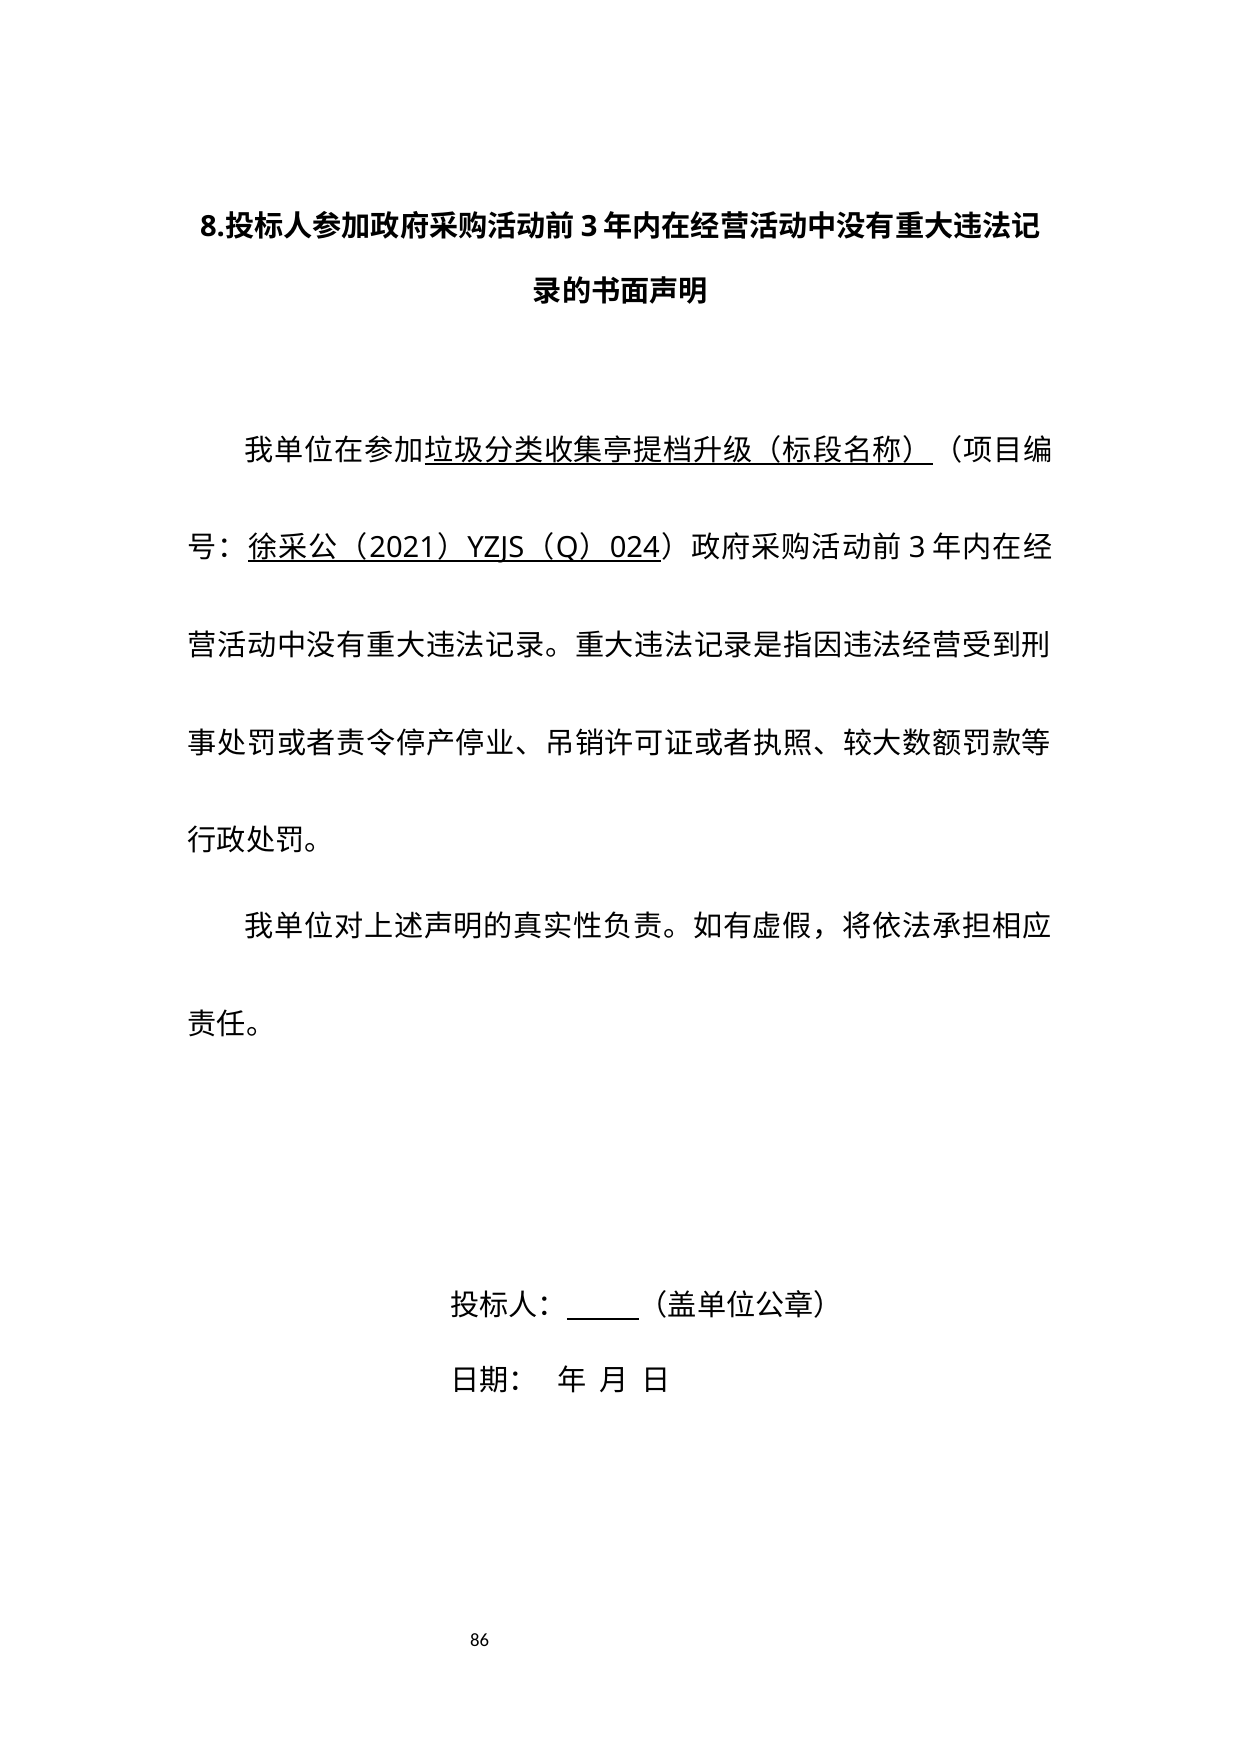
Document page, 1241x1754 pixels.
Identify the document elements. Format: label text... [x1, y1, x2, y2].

text 投标人： （盖单位公章） [187, 1270, 1053, 1335]
text 我单位在参加垃圾分类收集亭提档升级（标段名称）（项目编号：徐采公（2021）YZJS（Q）024）政府采购活动前3年内在经营活动中没有重大违法记录。重大违法记录是指因违法经营受到刑事处罚或者责令停产停业、吊销许可证或者执照、较大数额罚款等行政处罚。 [187, 415, 1053, 870]
text 8.投标人参加政府采购活动前3年内在经营活动中没有重大违法记录的书面声明 [187, 191, 1053, 321]
text 我单位对上述声明的真实性负责。如有虚假，将依法承担相应责任。 [187, 891, 1053, 1054]
text 日期： 年 月 日 [187, 1346, 1053, 1411]
